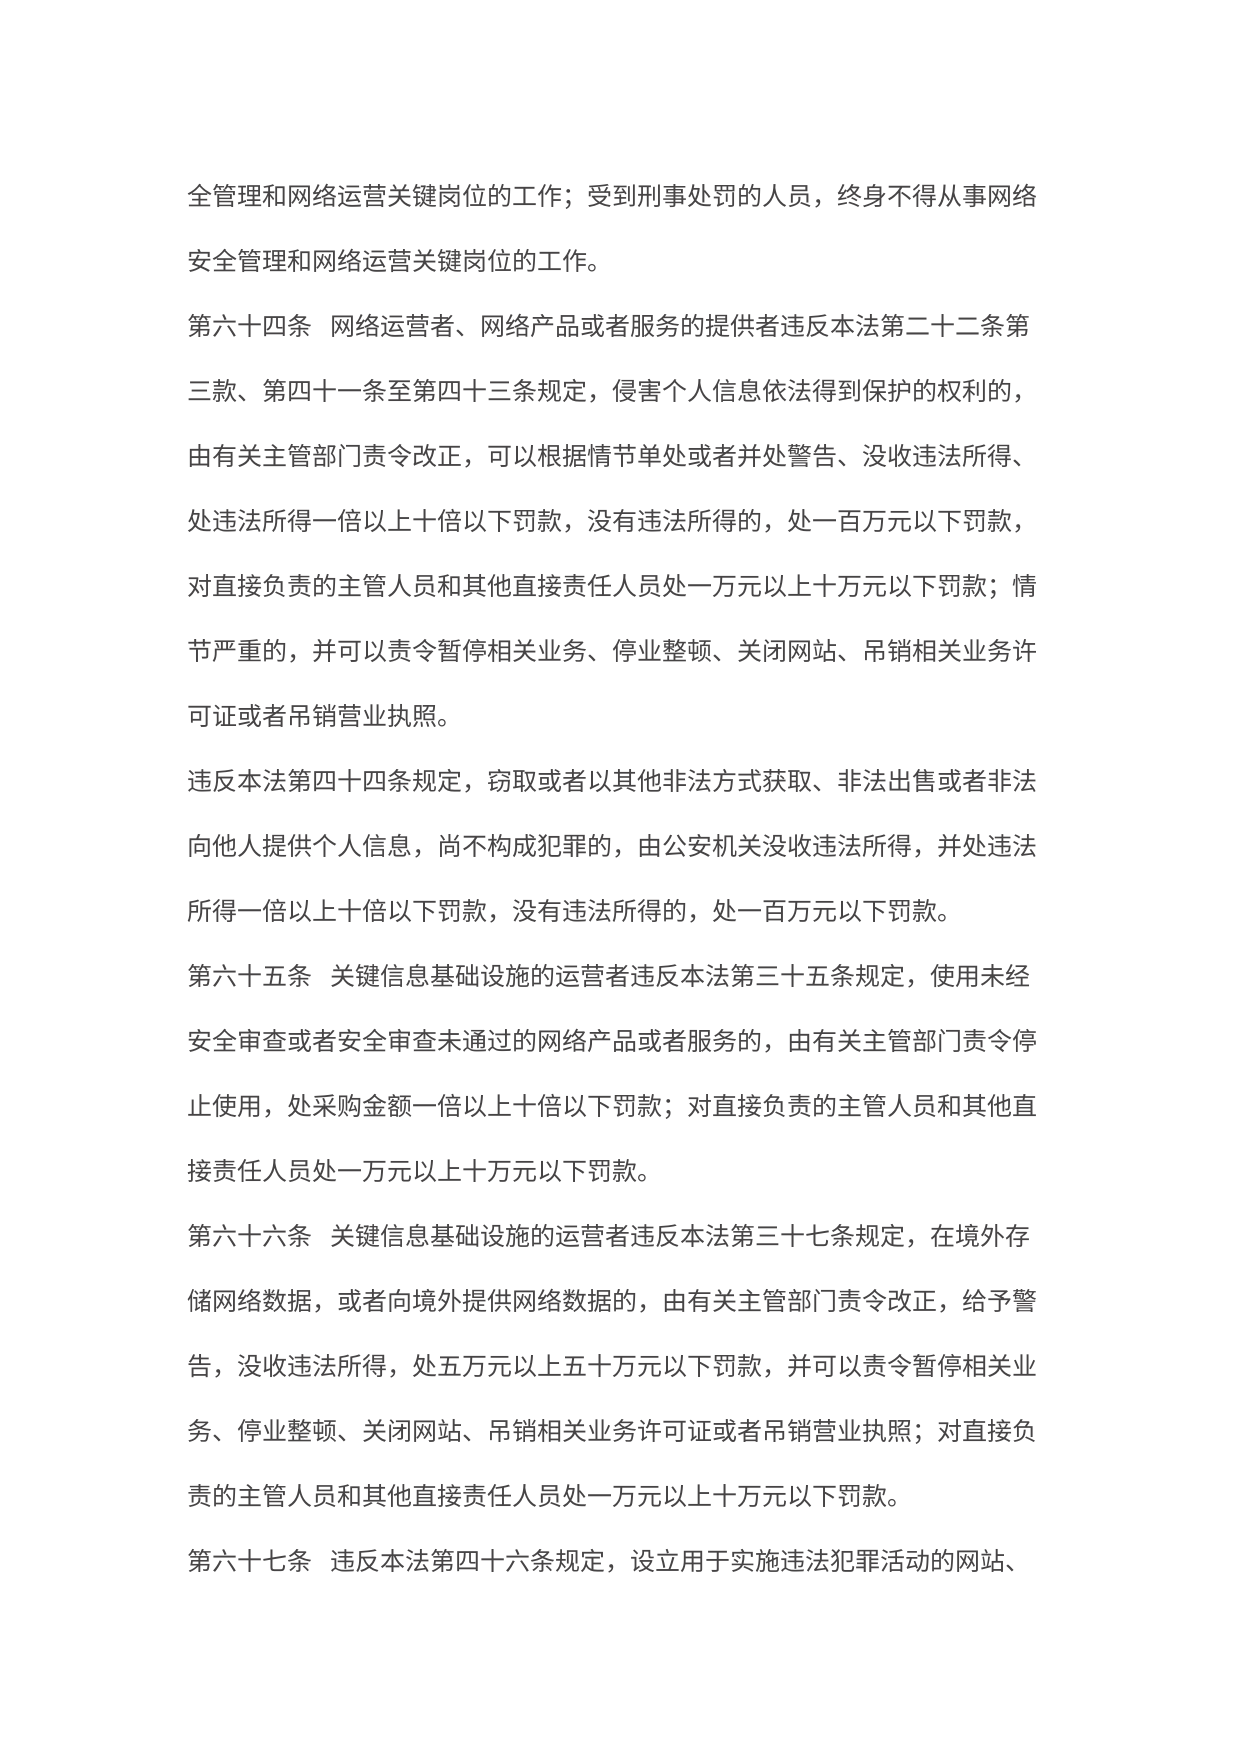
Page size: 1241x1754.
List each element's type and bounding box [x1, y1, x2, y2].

text [187, 162, 1053, 1592]
